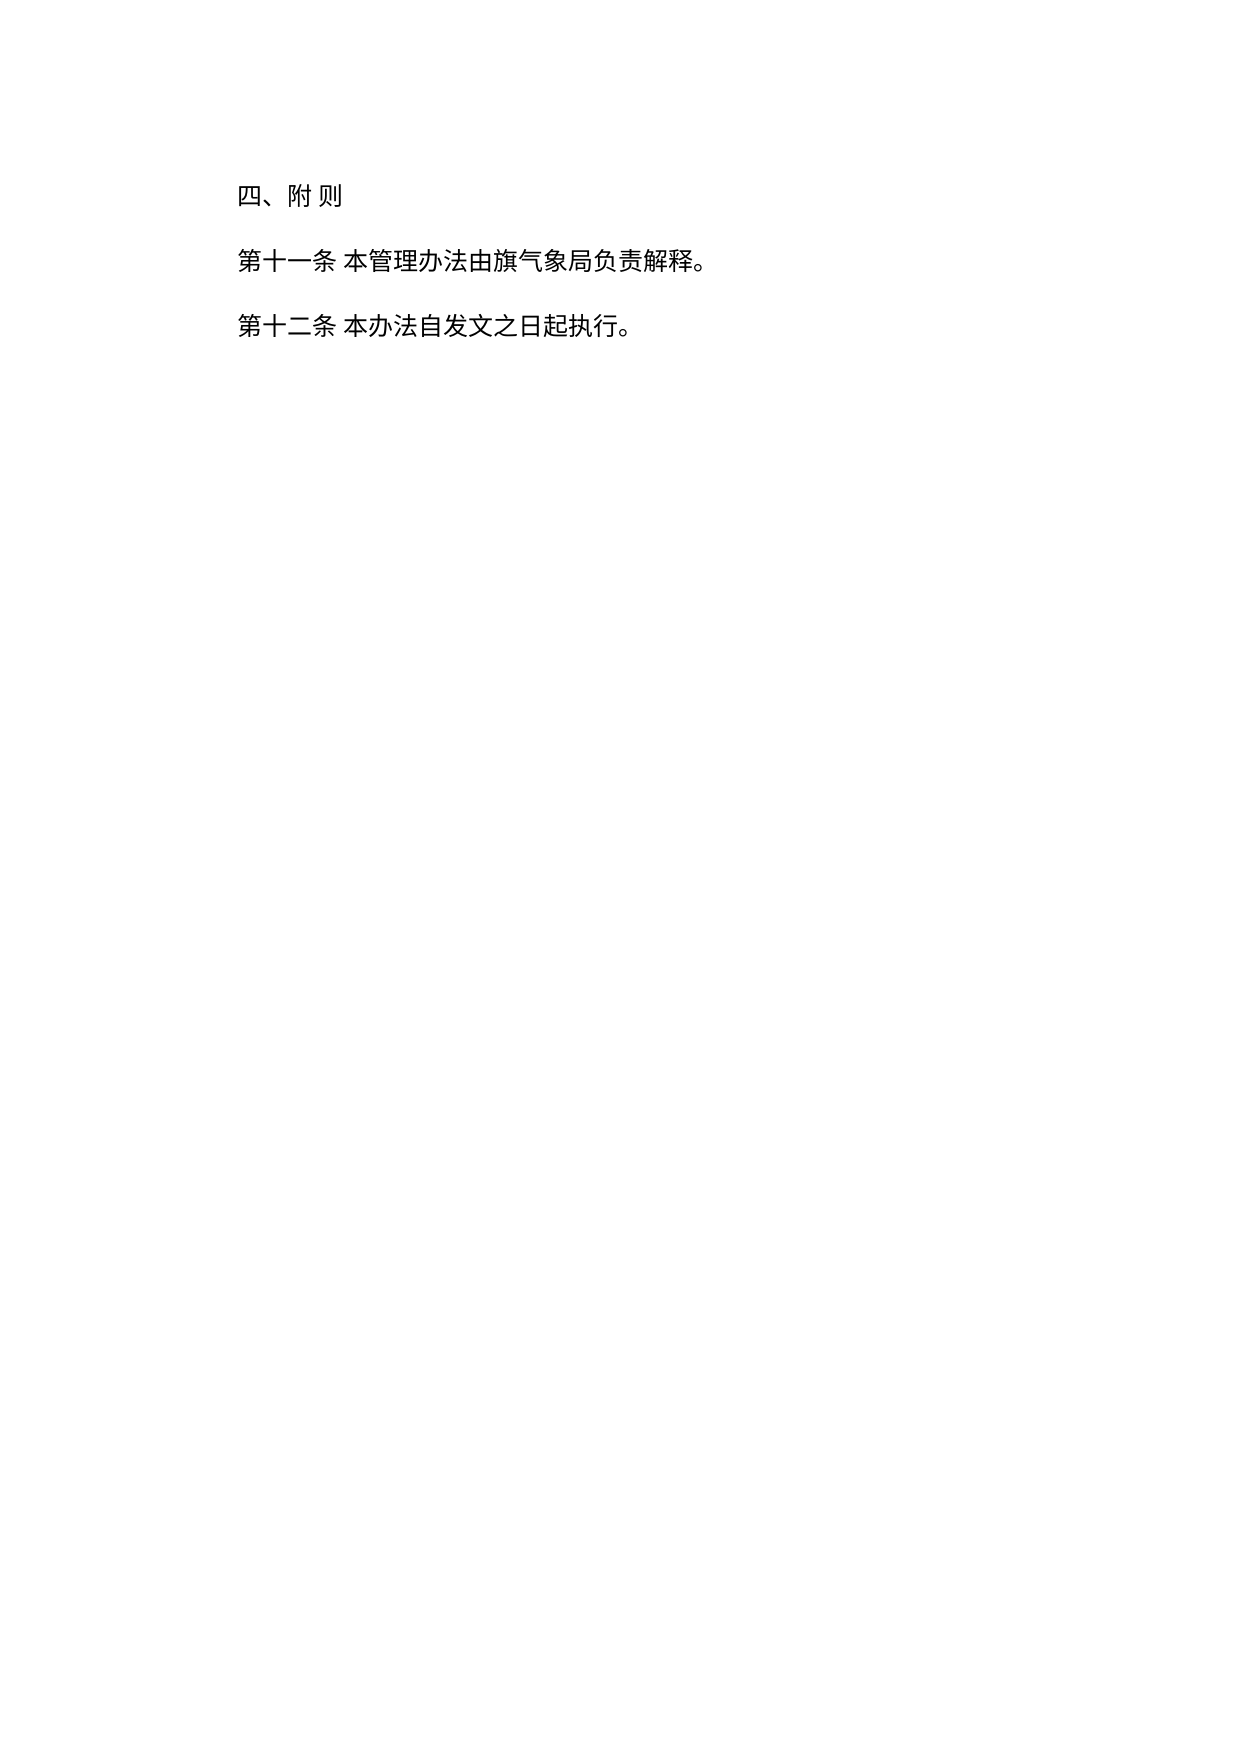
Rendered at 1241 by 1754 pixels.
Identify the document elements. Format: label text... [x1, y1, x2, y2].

text 四、附 则 [187, 162, 1053, 227]
text 第十一条 本管理办法由旗气象局负责解释。 [187, 227, 1053, 292]
text 第十二条 本办法自发文之日起执行。 [187, 292, 1053, 357]
